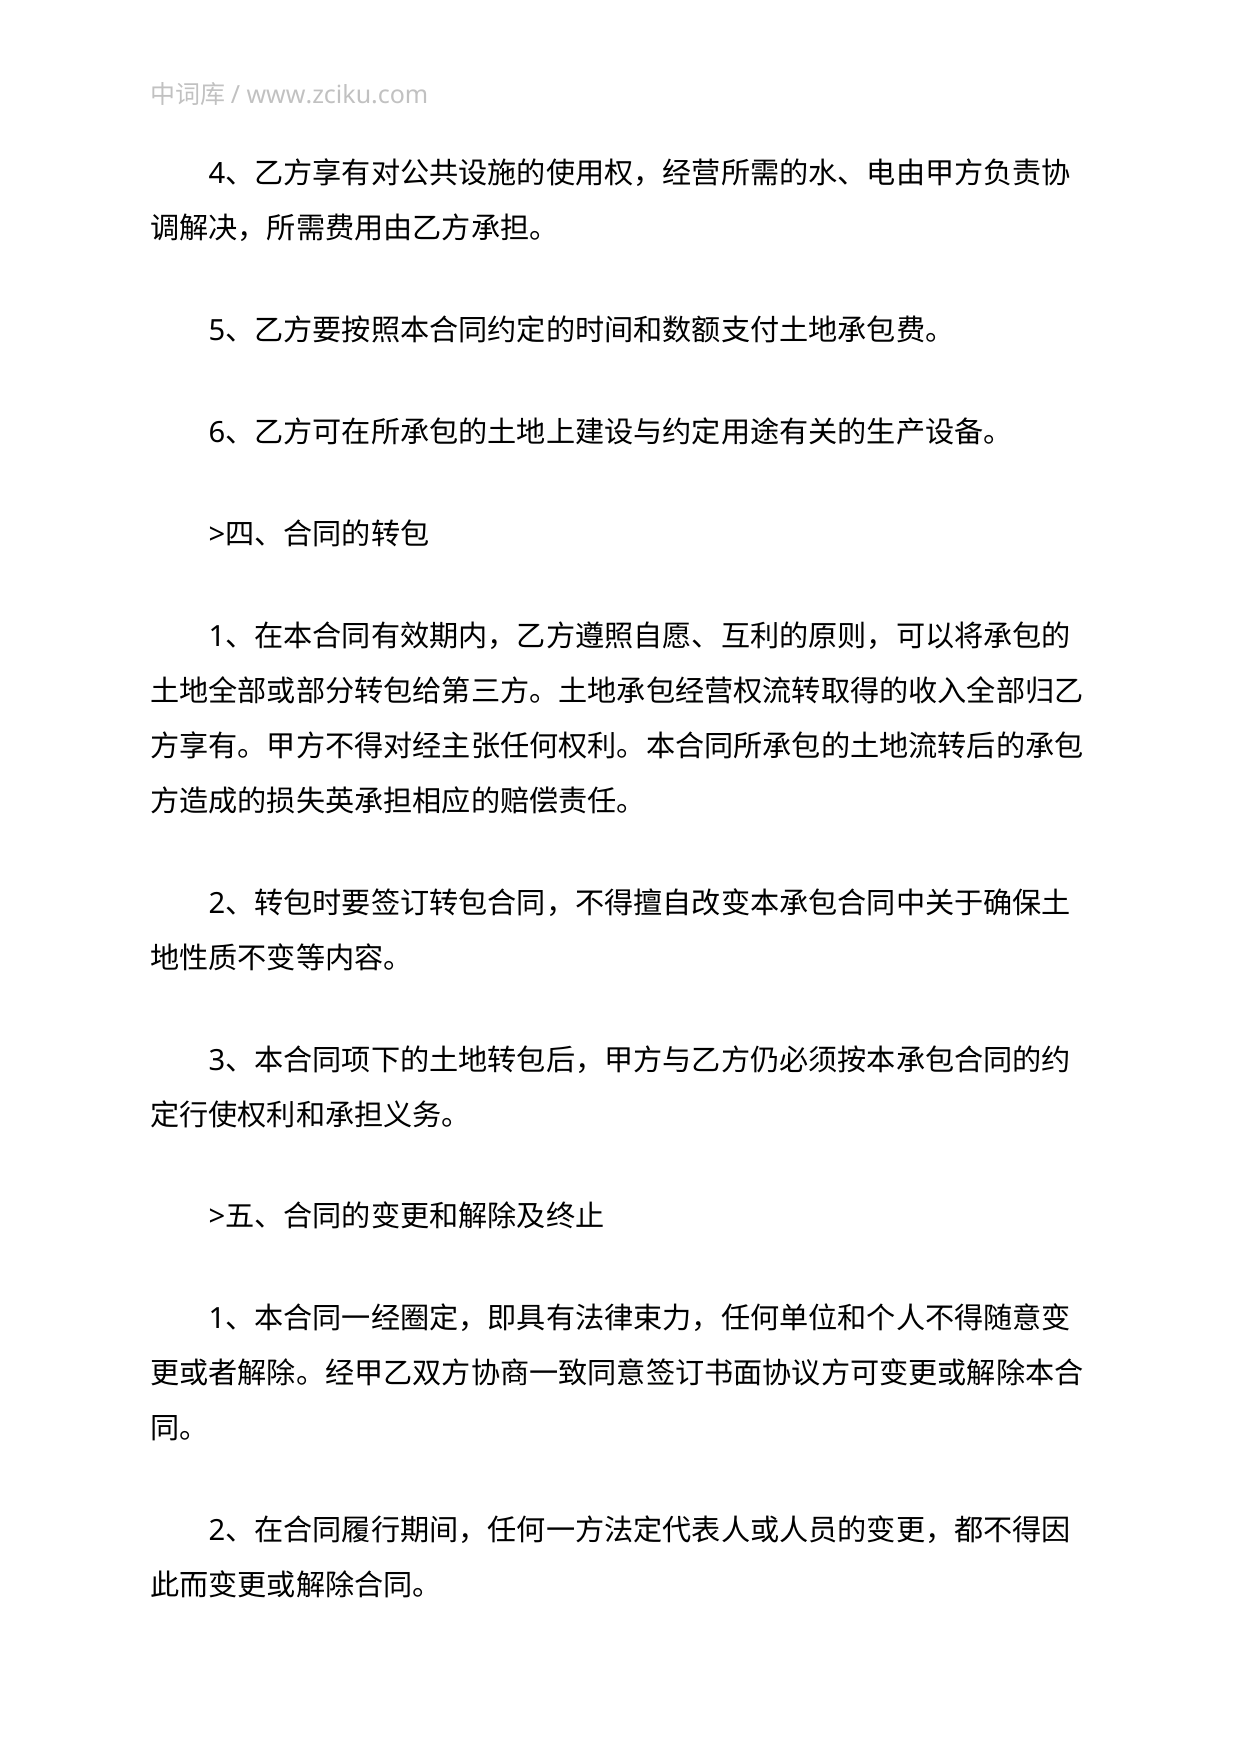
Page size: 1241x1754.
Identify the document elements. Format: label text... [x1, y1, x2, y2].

text 1、本合同一经圈定，即具有法律束力，任何单位和个人不得随意变更或者解除。经甲乙双方协商一致同意签订书面协议方可变更或解除本合同。 [150, 1295, 1090, 1447]
text >四、合同的转包 [150, 511, 1090, 553]
text 1、在本合同有效期内，乙方遵照自愿、互利的原则，可以将承包的土地全部或部分转包给第三方。土地承包经营权流转取得的收入全部归乙方享有。甲方不得对经主张任何权利。本合同所承包的土地流转后的承包方造成的损失英承担相应的赔偿责任。 [150, 613, 1090, 820]
text 2、在合同履行期间，任何一方法定代表人或人员的变更，都不得因此而变更或解除合同。 [150, 1506, 1090, 1604]
text 6、乙方可在所承包的土地上建设与约定用途有关的生产设备。 [150, 409, 1090, 451]
text 4、乙方享有对公共设施的使用权，经营所需的水、电由甲方负责协调解决，所需费用由乙方承担。 [150, 150, 1090, 247]
text 2、转包时要签订转包合同，不得擅自改变本承包合同中关于确保土地性质不变等内容。 [150, 879, 1090, 977]
text 3、本合同项下的土地转包后，甲方与乙方仍必须按本承包合同的约定行使权利和承担义务。 [150, 1036, 1090, 1133]
text 5、乙方要按照本合同约定的时间和数额支付土地承包费。 [150, 307, 1090, 349]
text >五、合同的变更和解除及终止 [150, 1193, 1090, 1235]
